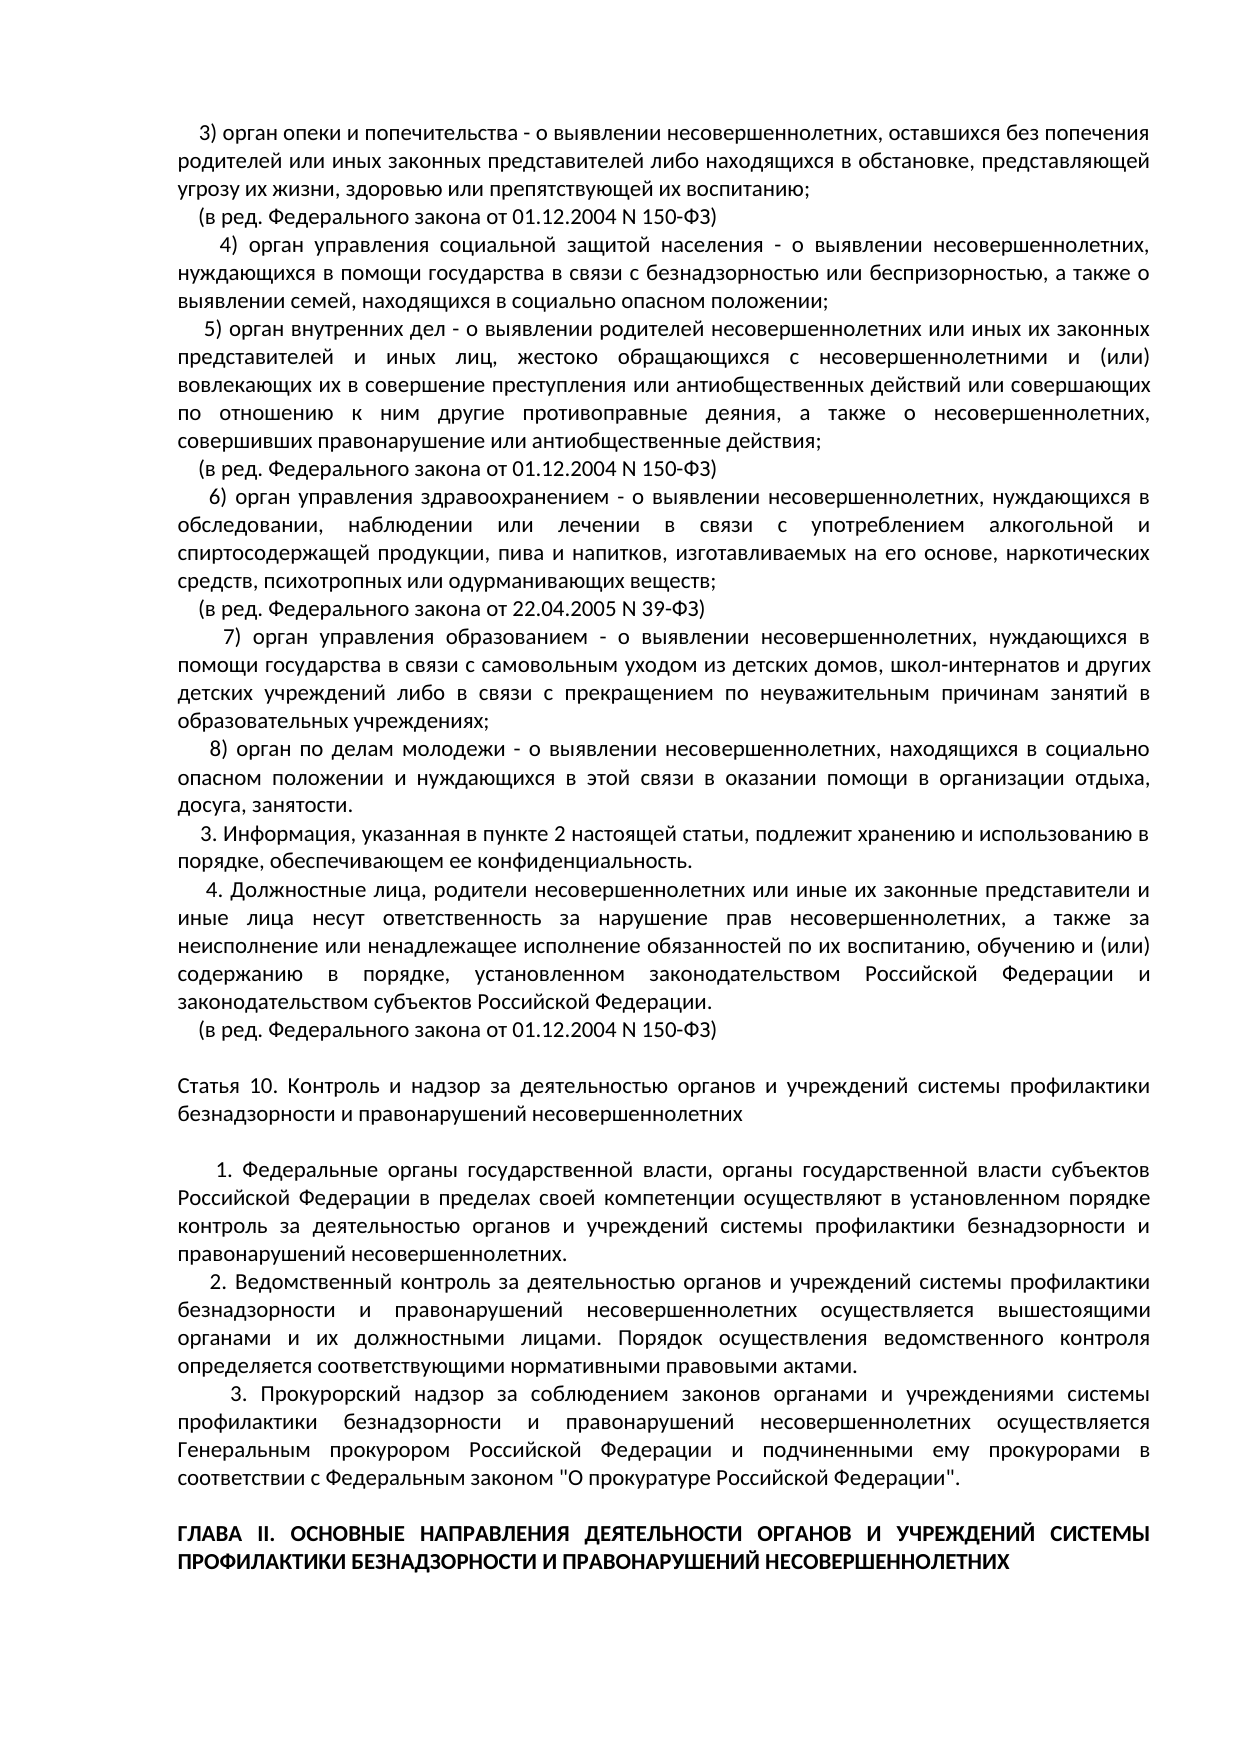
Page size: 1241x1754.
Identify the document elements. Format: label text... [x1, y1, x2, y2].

text 5) орган внутренних дел - о выявлении родителей несовершеннолетних или иных их законных представителей и иных лиц, жестоко обращающихся с несовершеннолетними и (или) вовлекающих их в совершение преступления или антиобщественных действий или совершающих по отношению к ним другие противоправные деяния, а также о несовершеннолетних, совершивших правонарушение или антиобщественные действия; [177, 314, 1152, 454]
text (в ред. Федерального закона от 01.12.2004 N 150-ФЗ) [177, 454, 1152, 482]
text Статья 10. Контроль и надзор за деятельностью органов и учреждений системы профилактики безнадзорности и правонарушений несовершеннолетних [177, 1071, 1152, 1127]
text (в ред. Федерального закона от 22.04.2005 N 39-ФЗ) [177, 594, 1152, 622]
text ГЛАВА II. ОСНОВНЫЕ НАПРАВЛЕНИЯ ДЕЯТЕЛЬНОСТИ ОРГАНОВ И УЧРЕЖДЕНИЙ СИСТЕМЫ ПРОФИЛАКТИКИ БЕЗНАДЗОРНОСТИ И ПРАВОНАРУШЕНИЙ НЕСОВЕРШЕННОЛЕТНИХ [177, 1519, 1152, 1575]
text 8) орган по делам молодежи - о выявлении несовершеннолетних, находящихся в социально опасном положении и нуждающихся в этой связи в оказании помощи в организации отдыха, досуга, занятости. [177, 734, 1152, 819]
text 1. Федеральные органы государственной власти, органы государственной власти субъектов Российской Федерации в пределах своей компетенции осуществляют в установленном порядке контроль за деятельностью органов и учреждений системы профилактики безнадзорности и правонарушений несовершеннолетних. [177, 1155, 1152, 1267]
text 4. Должностные лица, родители несовершеннолетних или иные их законные представители и иные лица несут ответственность за нарушение прав несовершеннолетних, а также за неисполнение или ненадлежащее исполнение обязанностей по их воспитанию, обучению и (или) содержанию в порядке, установленном законодательством Российской Федерации и законодательством субъектов Российской Федерации. [177, 875, 1152, 1015]
text 2. Ведомственный контроль за деятельностью органов и учреждений системы профилактики безнадзорности и правонарушений несовершеннолетних осуществляется вышестоящими органами и их должностными лицами. Порядок осуществления ведомственного контроля определяется соответствующими нормативными правовыми актами. [177, 1267, 1152, 1379]
text 3) орган опеки и попечительства - о выявлении несовершеннолетних, оставшихся без попечения родителей или иных законных представителей либо находящихся в обстановке, представляющей угрозу их жизни, здоровью или препятствующей их воспитанию; [177, 118, 1152, 202]
text 6) орган управления здравоохранением - о выявлении несовершеннолетних, нуждающихся в обследовании, наблюдении или лечении в связи с употреблением алкогольной и спиртосодержащей продукции, пива и напитков, изготавливаемых на его основе, наркотических средств, психотропных или одурманивающих веществ; [177, 482, 1152, 594]
text (в ред. Федерального закона от 01.12.2004 N 150-ФЗ) [177, 202, 1152, 230]
text 4) орган управления социальной защитой населения - о выявлении несовершеннолетних, нуждающихся в помощи государства в связи с безнадзорностью или беспризорностью, а также о выявлении семей, находящихся в социально опасном положении; [177, 230, 1152, 314]
text 3. Прокурорский надзор за соблюдением законов органами и учреждениями системы профилактики безнадзорности и правонарушений несовершеннолетних осуществляется Генеральным прокурором Российской Федерации и подчиненными ему прокурорами в соответствии с Федеральным законом "О прокуратуре Российской Федерации". [177, 1379, 1152, 1491]
text 3. Информация, указанная в пункте 2 настоящей статьи, подлежит хранению и использованию в порядке, обеспечивающем ее конфиденциальность. [177, 819, 1152, 875]
text (в ред. Федерального закона от 01.12.2004 N 150-ФЗ) [177, 1015, 1152, 1043]
text 7) орган управления образованием - о выявлении несовершеннолетних, нуждающихся в помощи государства в связи с самовольным уходом из детских домов, школ-интернатов и других детских учреждений либо в связи с прекращением по неуважительным причинам занятий в образовательных учреждениях; [177, 622, 1152, 734]
